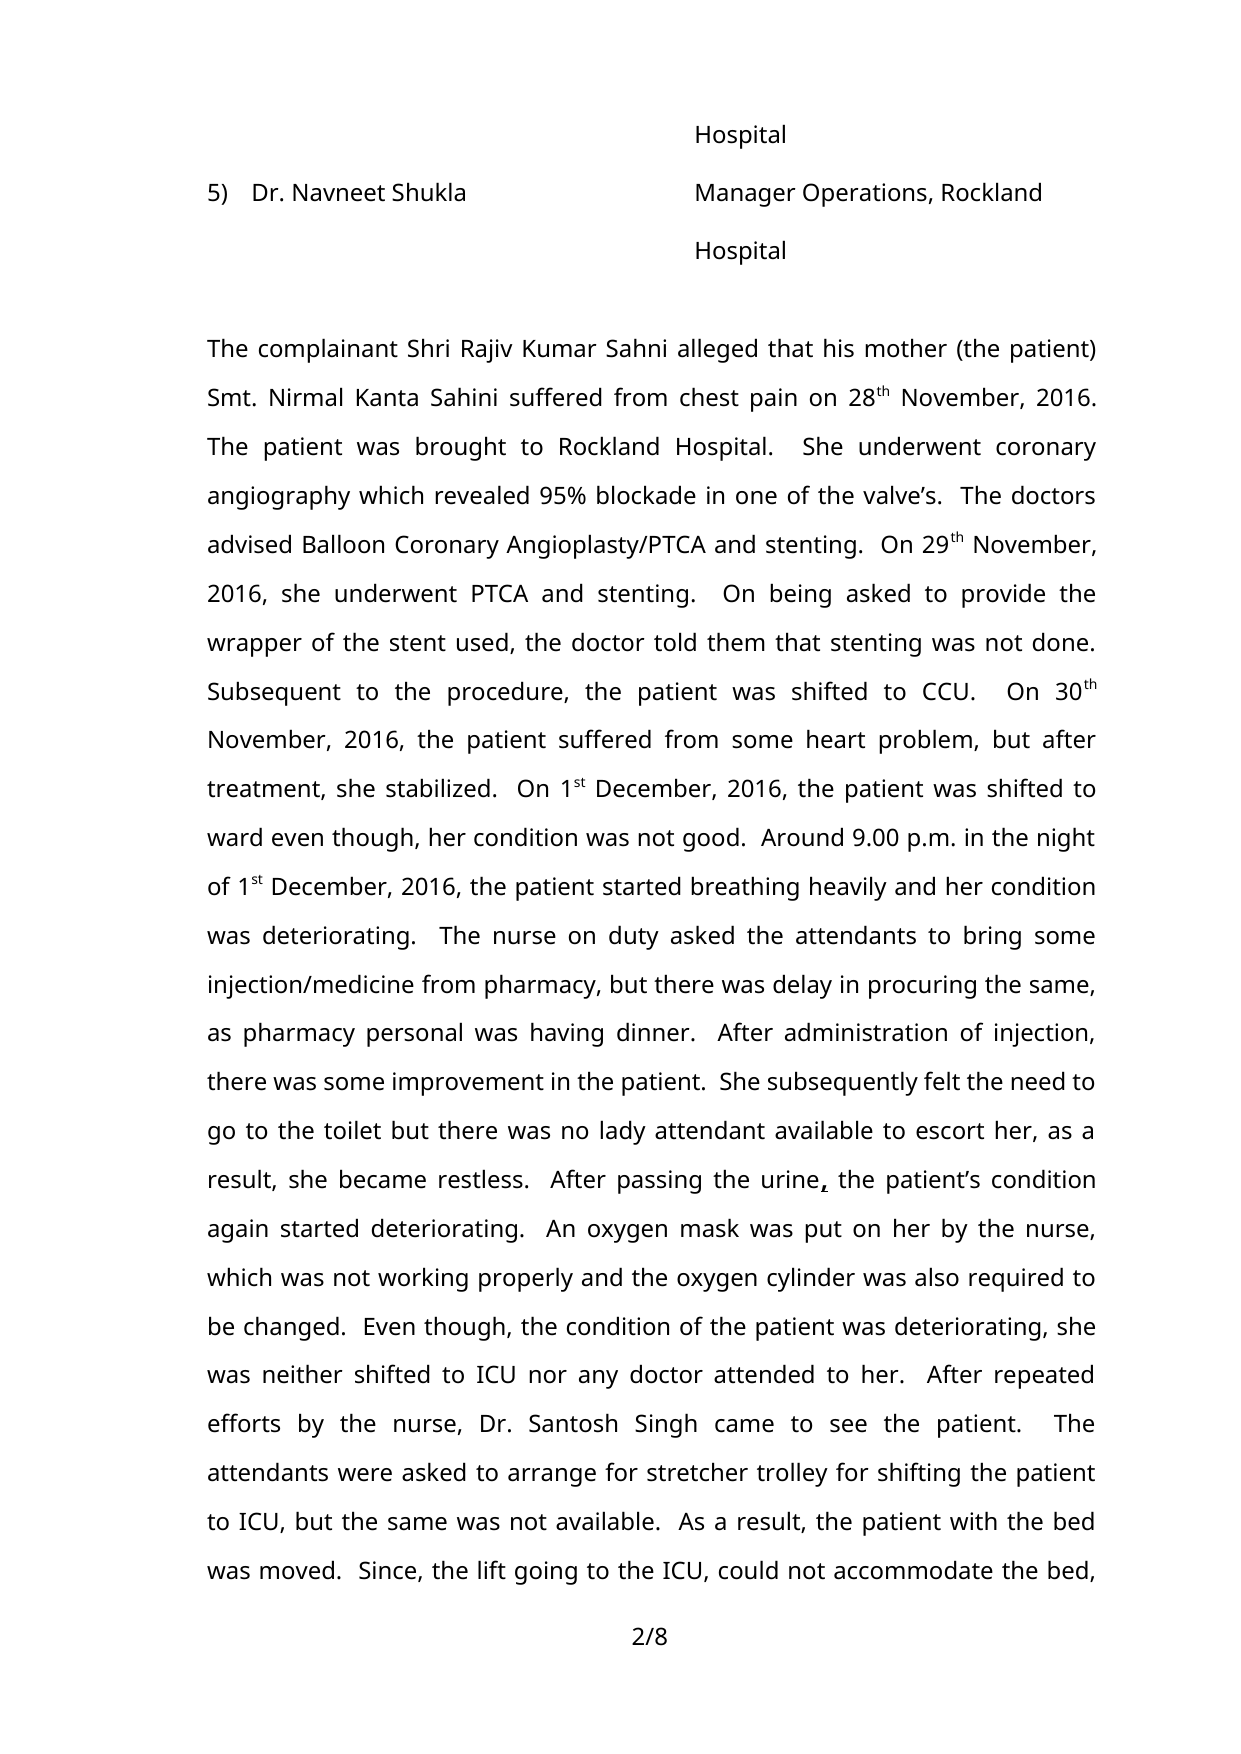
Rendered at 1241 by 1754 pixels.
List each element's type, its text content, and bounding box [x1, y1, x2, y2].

list Hospital [207, 118, 1097, 151]
list Dr. Navneet Shukla Manager Operations, Rockland [207, 176, 1097, 208]
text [207, 332, 1097, 1586]
list Hospital [207, 233, 1097, 266]
